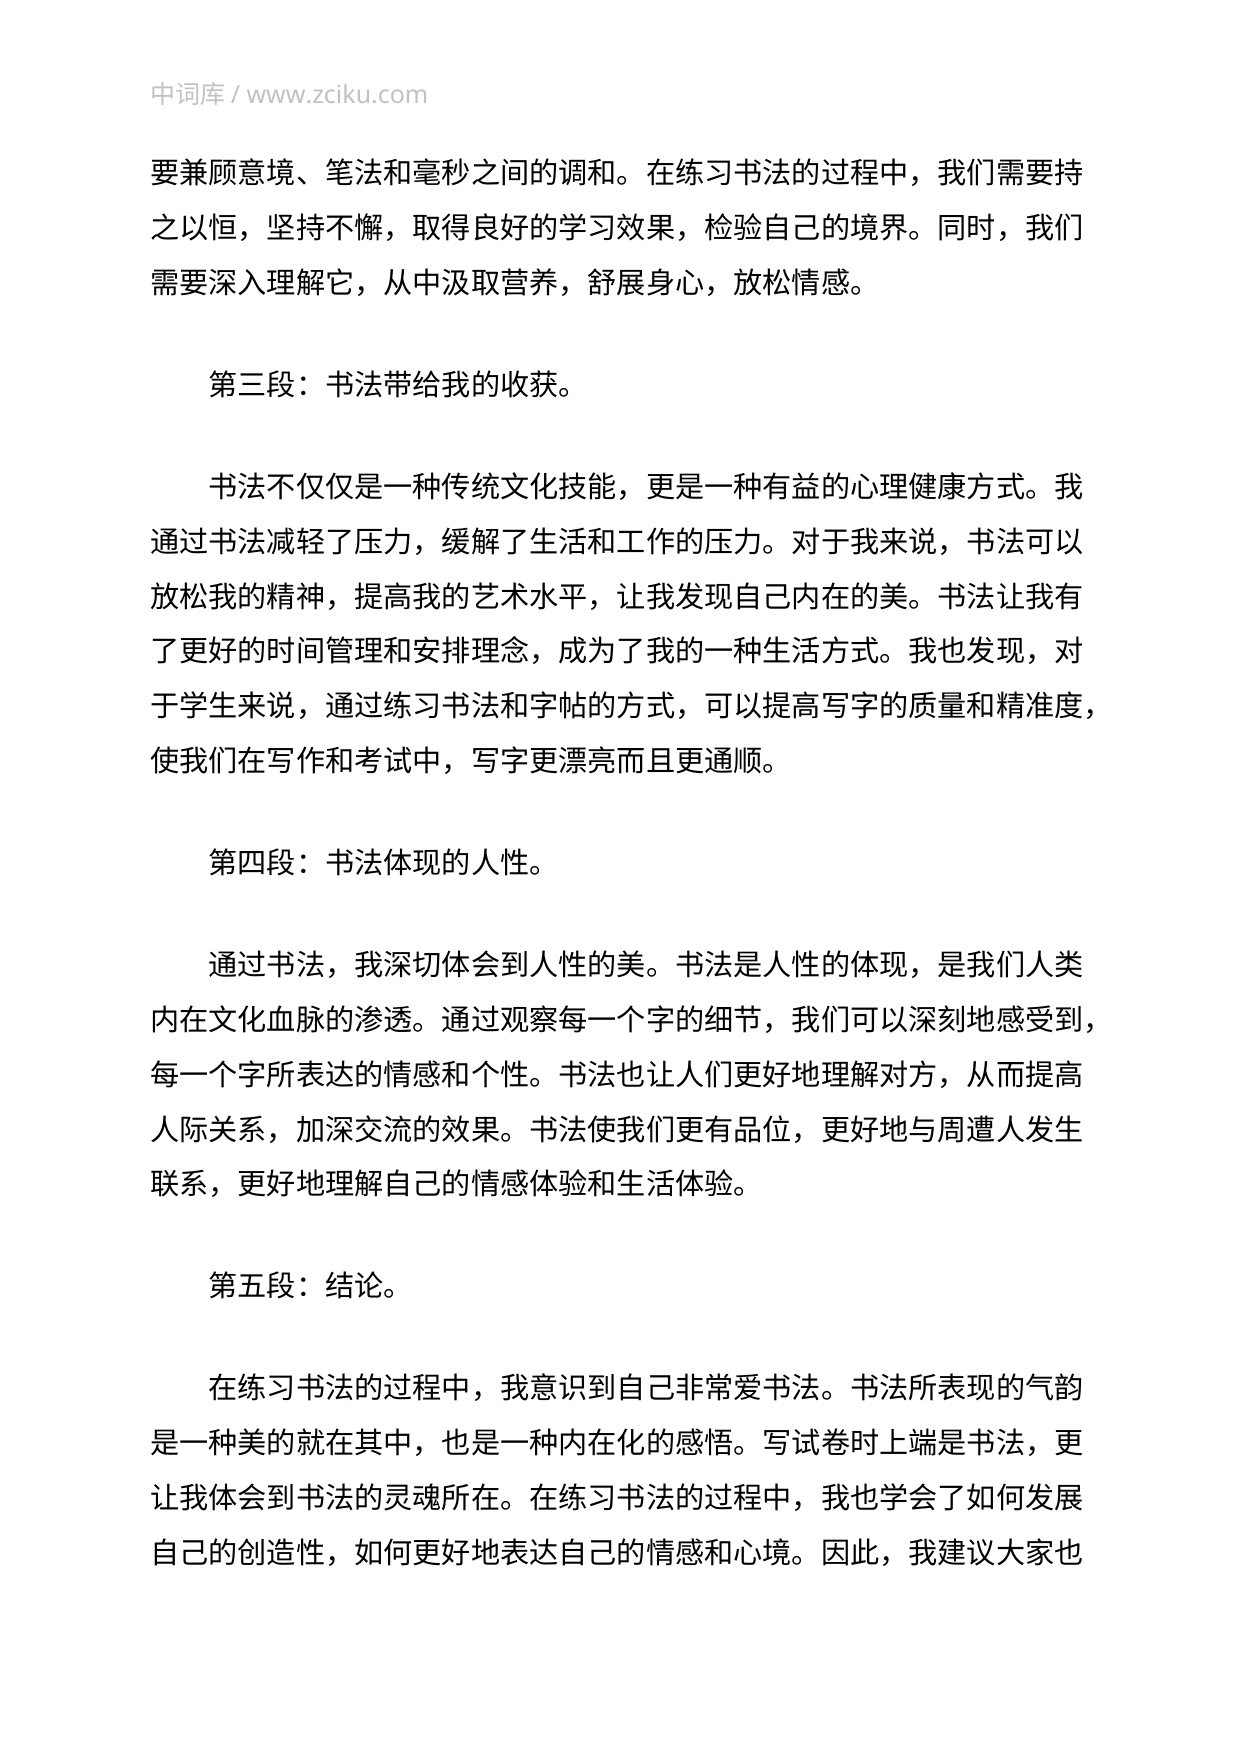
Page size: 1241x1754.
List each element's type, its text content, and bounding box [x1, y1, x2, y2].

text 第三段：书法带给我的收获。 [150, 362, 1090, 404]
text 通过书法，我深切体会到人性的美。书法是人性的体现，是我们人类内在文化血脉的渗透。通过观察每一个字的细节，我们可以深刻地感受到，每一个字所表达的情感和个性。书法也让人们更好地理解对方，从而提高人际关系，加深交流的效果。书法使我们更有品位，更好地与周遭人发生联系，更好地理解自己的情感体验和生活体验。 [150, 941, 1090, 1203]
text 第四段：书法体现的人性。 [150, 839, 1090, 882]
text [150, 1364, 1090, 1571]
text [150, 150, 1090, 302]
text 第五段：结论。 [150, 1263, 1090, 1305]
text 书法不仅仅是一种传统文化技能，更是一种有益的心理健康方式。我通过书法减轻了压力，缓解了生活和工作的压力。对于我来说，书法可以放松我的精神，提高我的艺术水平，让我发现自己内在的美。书法让我有了更好的时间管理和安排理念，成为了我的一种生活方式。我也发现，对于学生来说，通过练习书法和字帖的方式，可以提高写字的质量和精准度，使我们在写作和考试中，写字更漂亮而且更通顺。 [150, 463, 1090, 780]
